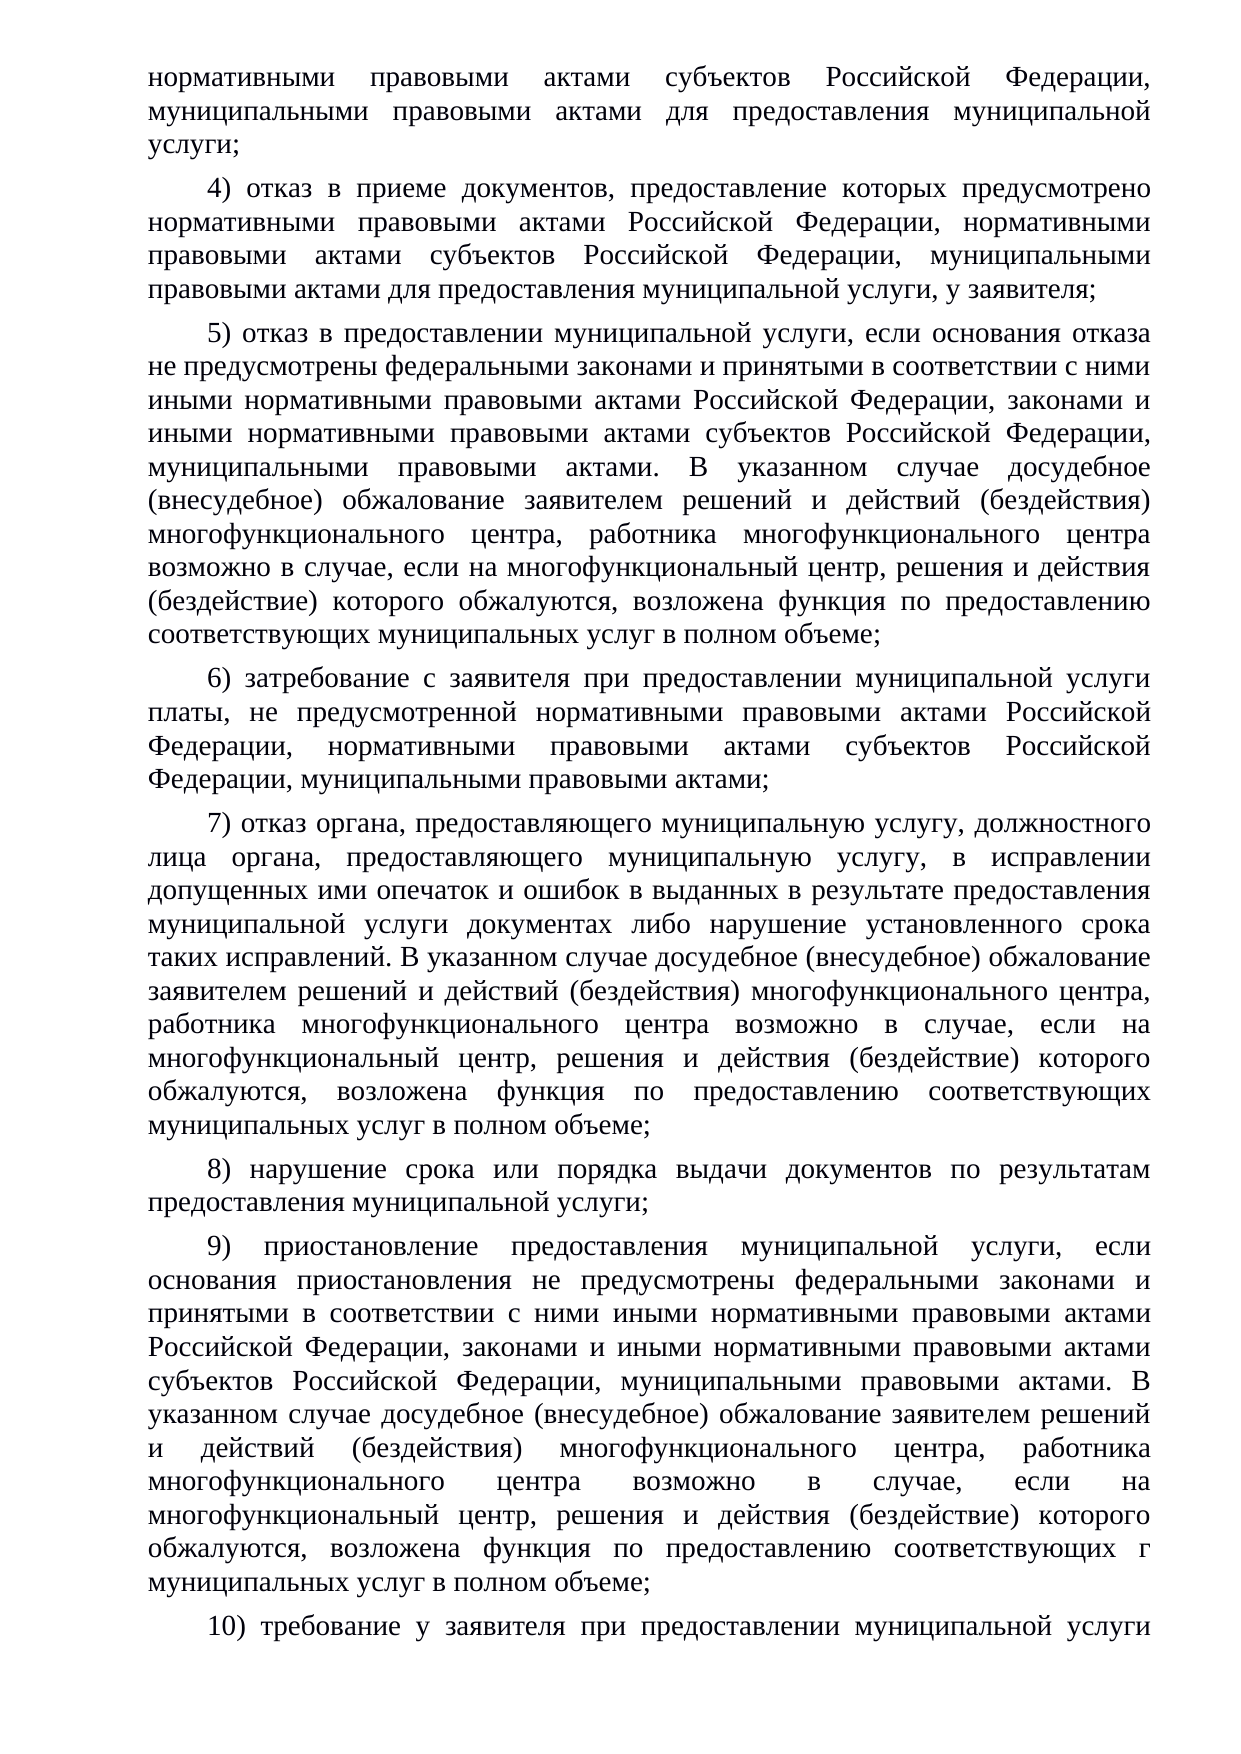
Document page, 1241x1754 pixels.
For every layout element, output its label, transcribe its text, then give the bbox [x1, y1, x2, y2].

text 5) отказ в предоставлении муниципальной услуги, если основания отказа не предусмотрены федеральными законами и принятыми в соответствии с ними иными нормативными правовыми актами Российской Федерации, законами и иными нормативными правовыми актами субъектов Российской Федерации, муниципальными правовыми актами. В указанном случае досудебное (внесудебное) обжалование заявителем решений и действий (бездействия) многофункционального центра, работника многофункционального центра возможно в случае, если на многофункциональный центр, решения и действия (бездействие) которого обжалуются, возложена функция по предоставлению соответствующих муниципальных услуг в полном объеме; [148, 315, 1152, 650]
text 8) нарушение срока или порядка выдачи документов по результатам предоставления муниципальной услуги; [148, 1151, 1152, 1218]
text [148, 59, 1152, 160]
text 7) отказ органа, предоставляющего муниципальную услугу, должностного лица органа, предоставляющего муниципальную услугу, в исправлении допущенных ими опечаток и ошибок в выданных в результате предоставления муниципальной услуги документах либо нарушение установленного срока таких исправлений. В указанном случае досудебное (внесудебное) обжалование заявителем решений и действий (бездействия) многофункционального центра, работника многофункционального центра возможно в случае, если на многофункциональный центр, решения и действия (бездействие) которого обжалуются, возложена функция по предоставлению соответствующих муниципальных услуг в полном объеме; [148, 805, 1152, 1141]
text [148, 1608, 1152, 1641]
text 6) затребование с заявителя при предоставлении муниципальной услуги платы, не предусмотренной нормативными правовыми актами Российской Федерации, нормативными правовыми актами субъектов Российской Федерации, муниципальными правовыми актами; [148, 661, 1152, 795]
text 9) приостановление предоставления муниципальной услуги, если основания приостановления не предусмотрены федеральными законами и принятыми в соответствии с ними иными нормативными правовыми актами Российской Федерации, законами и иными нормативными правовыми актами субъектов Российской Федерации, муниципальными правовыми актами. В указанном случае досудебное (внесудебное) обжалование заявителем решений и действий (бездействия) многофункционального центра, работника многофункционального центра возможно в случае, если на многофункциональный центр, решения и действия (бездействие) которого обжалуются, возложена функция по предоставлению соответствующих г муниципальных услуг в полном объеме; [148, 1228, 1152, 1597]
text 4) отказ в приеме документов, предоставление которых предусмотрено нормативными правовыми актами Российской Федерации, нормативными правовыми актами субъектов Российской Федерации, муниципальными правовыми актами для предоставления муниципальной услуги, у заявителя; [148, 170, 1152, 304]
